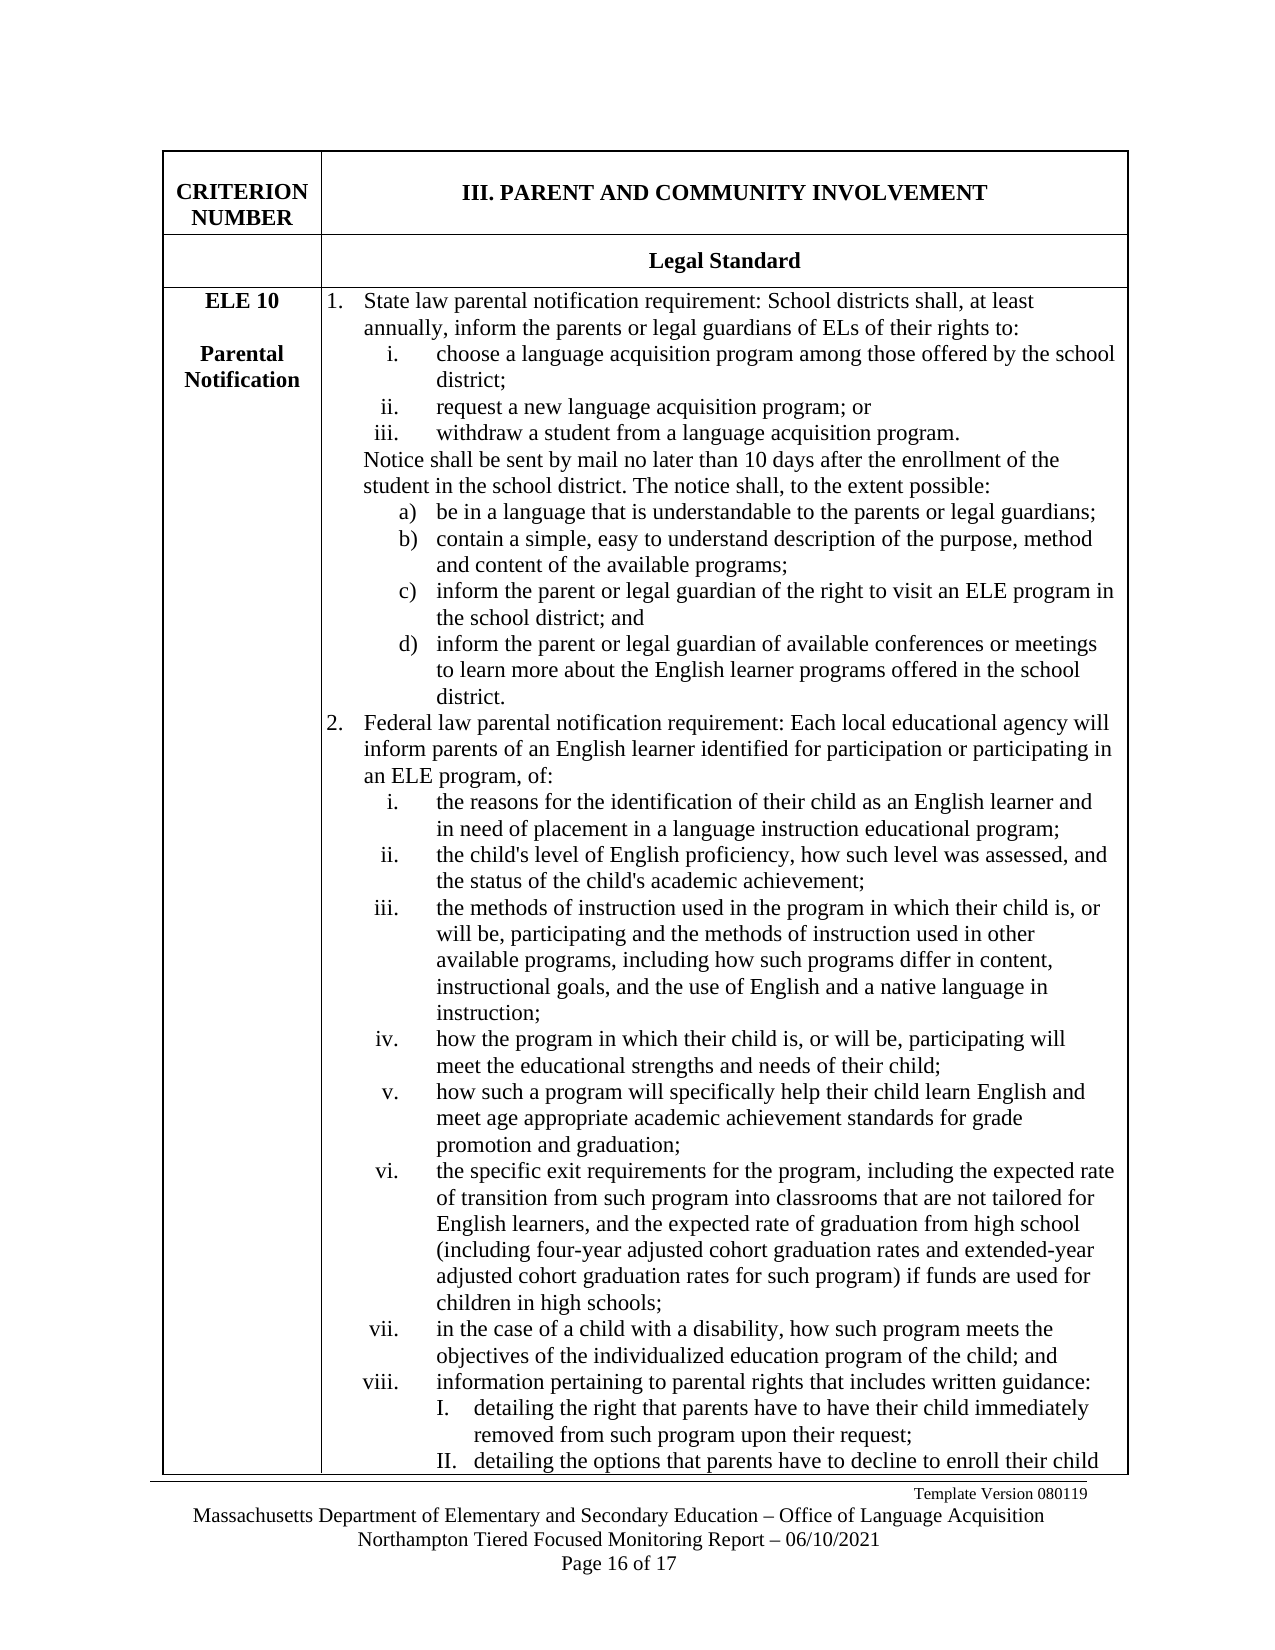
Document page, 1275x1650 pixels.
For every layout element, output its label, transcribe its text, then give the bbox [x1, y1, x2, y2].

table_header III. PARENT AND COMMUNITY INVOLVEMENT [322, 152, 1127, 234]
table_cell [164, 235, 321, 287]
table_cell ELE 10 Parental Notification [164, 288, 321, 1473]
table_header CRITERION NUMBER [164, 152, 321, 234]
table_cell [322, 288, 1127, 1473]
table_cell Legal Standard [322, 235, 1127, 287]
